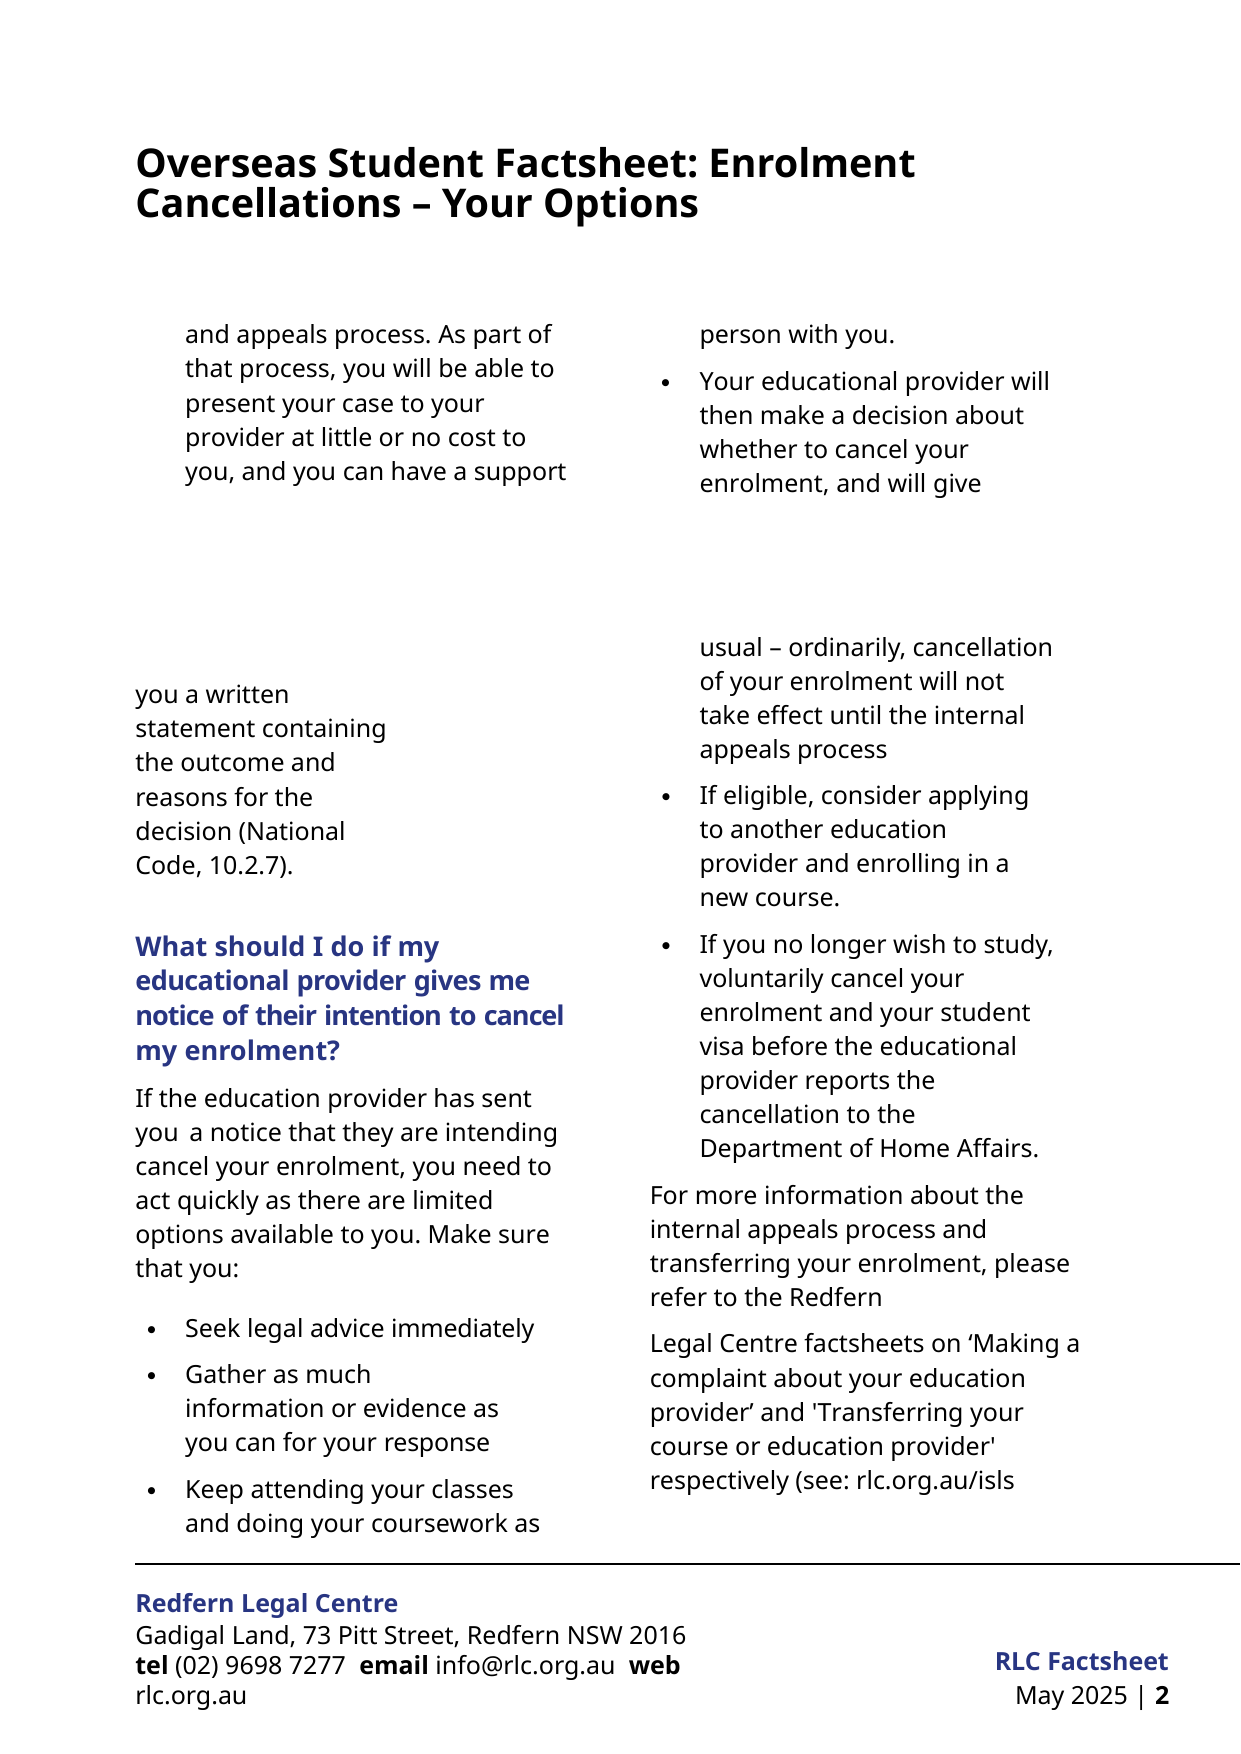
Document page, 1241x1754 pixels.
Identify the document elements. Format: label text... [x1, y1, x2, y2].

list Gather as much information or evidence as you can for your response [148, 1357, 512, 1459]
text Legal Centre factsheets on ‘Making a complaint about your education provider’ and 'Transferring your course or education provider' respectively (see: rlc.org.au/isls [649, 1326, 1083, 1496]
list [662, 317, 1090, 351]
text For more information about the internal appeals process and transferring your enrolment, please refer to the Redfern [649, 1177, 1083, 1314]
text you a written statement containing the outcome and reasons for the decision (National Code, 10.2.7). [135, 677, 411, 881]
list Seek legal advice immediately [148, 1310, 576, 1344]
list If eligible, consider applying to another education provider and enrolling in a new course. [662, 778, 1034, 914]
subtitle What should I do if my educational provider gives me notice of their intention to cancel my enrolment? [135, 928, 576, 1068]
list Keep attending your classes and doing your coursework as usual – ordinarily, cancellation of your enrolment will not take effect until the internal appeals process [662, 629, 1061, 765]
list Your educational provider will then make a decision about whether to cancel your enrolment, and will give [662, 364, 1090, 500]
list Keep attending your classes and doing your coursework as usual – ordinarily, cancellation of your enrolment will not take effect until the internal appeals process [148, 1472, 547, 1540]
list If you no longer wish to study, voluntarily cancel your enrolment and your student visa before the educational provider reports the cancellation to the Department of Home Affairs. [662, 926, 1055, 1165]
text If the education provider has sent you a notice that they are intending cancel your enrolment, you need to act quickly as there are limited options available to you. Make sure that you: [135, 1081, 572, 1285]
